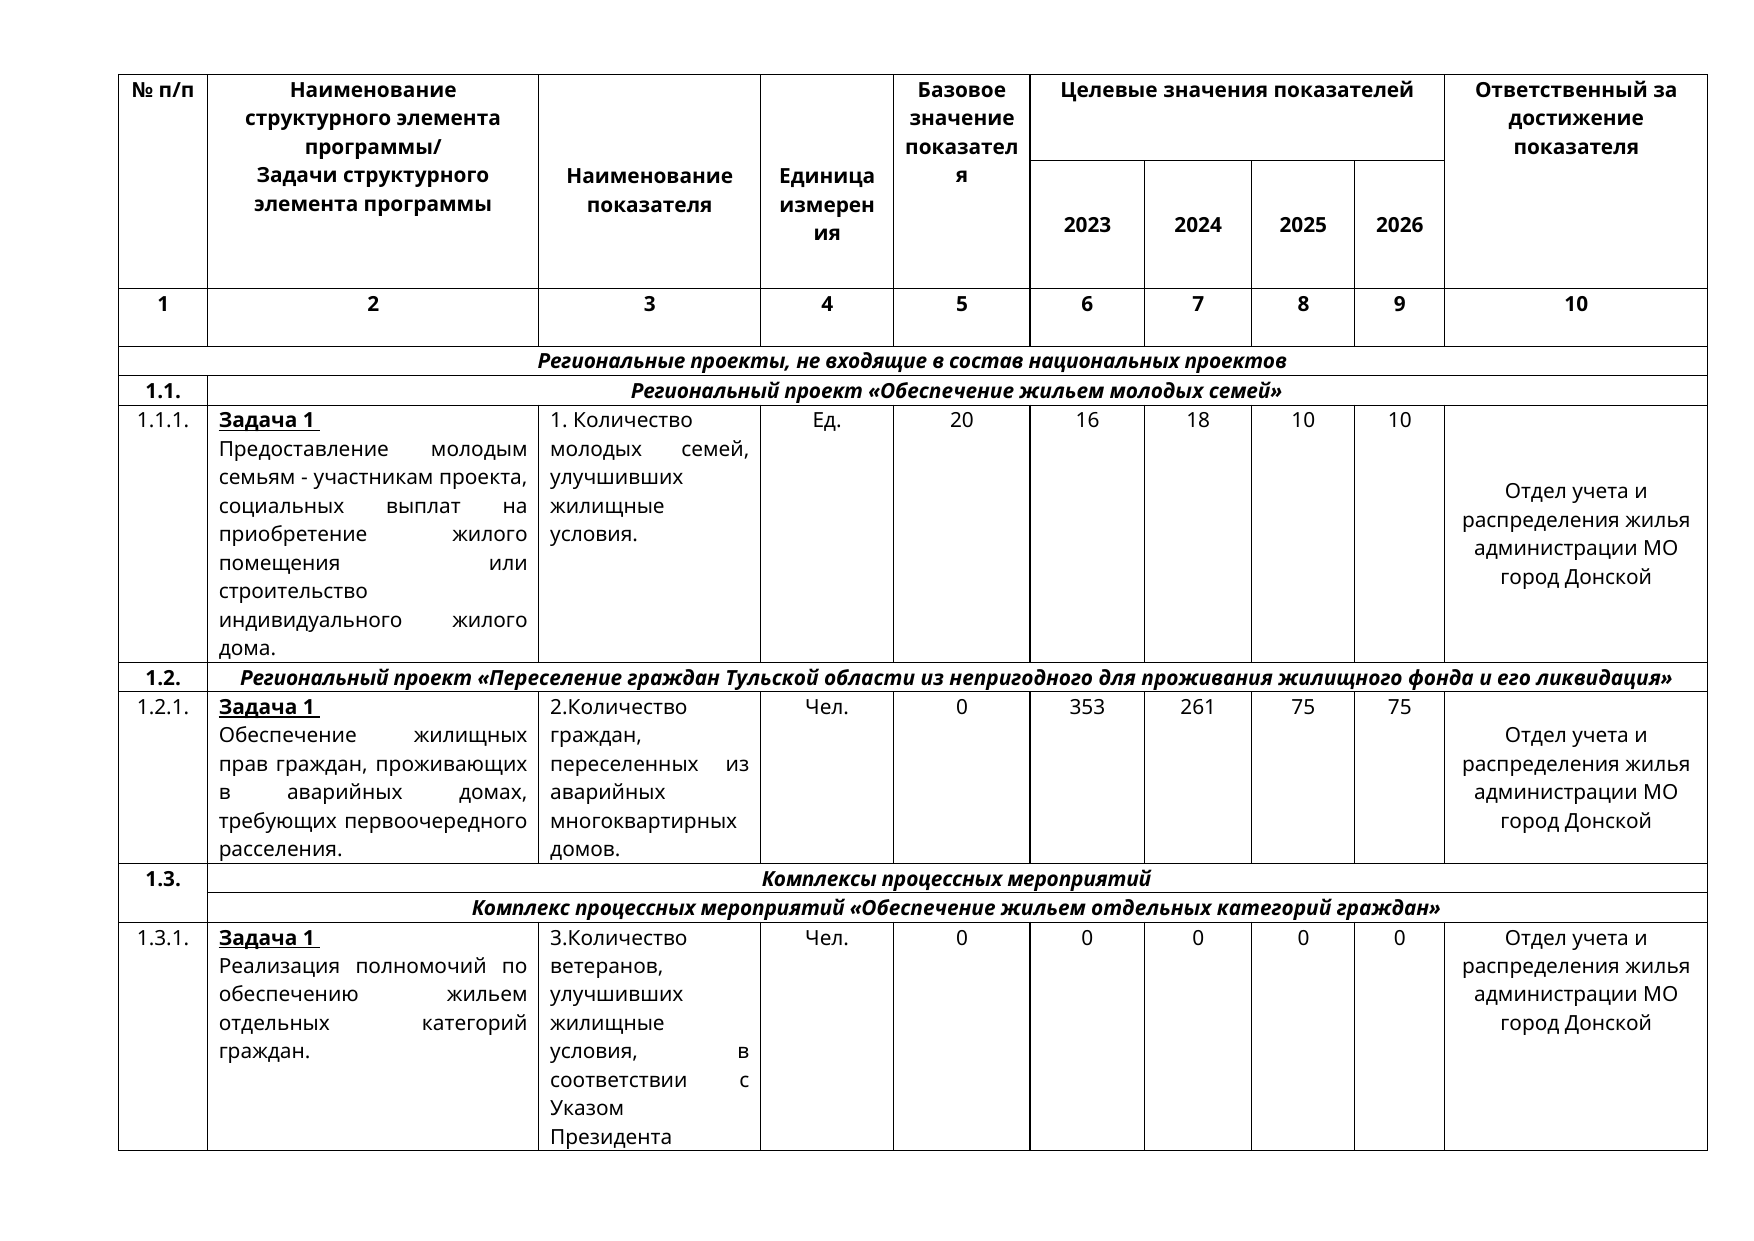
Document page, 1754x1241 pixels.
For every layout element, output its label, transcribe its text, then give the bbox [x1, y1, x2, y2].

table_cell 0 [1145, 923, 1251, 1150]
table_cell 0 [1031, 923, 1144, 1150]
table_cell 0 [1355, 923, 1444, 1150]
table_cell 8 [1252, 289, 1354, 346]
table_cell 1.3. [119, 864, 207, 922]
table_cell Региональный проект «Переселение граждан Тульской области из непригодного для проживания жилищного фонда и его ликвидация» [208, 663, 1707, 691]
table_cell 353 [1031, 692, 1144, 863]
table_cell Ед. [761, 406, 893, 662]
table_cell 1. Количество молодых семей, улучшивших жилищные условия. [539, 406, 760, 662]
table_cell 2023 [1031, 161, 1144, 288]
table_cell Региональные проекты, не входящие в состав национальных проектов [119, 347, 1707, 375]
table_header [761, 75, 893, 160]
table_header Базовое значение показателя [894, 75, 1029, 288]
table_cell Чел. [761, 692, 893, 863]
table_cell 0 [894, 692, 1029, 863]
table_cell 0 [894, 923, 1029, 1150]
table_cell Задача 1 Предоставление молодым семьям - участникам проекта, социальных выплат на приобретение жилого помещения или строительство индивидуального жилого дома. [208, 406, 538, 662]
table_cell 16 [1031, 406, 1144, 662]
table_cell Региональный проект «Обеспечение жильем молодых семей» [208, 376, 1707, 404]
table_cell 261 [1145, 692, 1251, 863]
table_cell 75 [1252, 692, 1354, 863]
table_cell Единица измерения [761, 160, 893, 288]
table_cell 1 [119, 289, 207, 346]
table_cell 2.Количество граждан, переселенных из аварийных многоквартирных домов. [539, 692, 760, 863]
table_cell 2 [208, 289, 538, 346]
table_cell [1445, 160, 1707, 288]
table_cell 10 [1355, 406, 1444, 662]
table_cell 3 [539, 289, 760, 346]
table_cell Чел. [761, 923, 893, 1150]
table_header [208, 75, 538, 288]
table_cell Комплексы процессных мероприятий [208, 864, 1707, 892]
table_cell 5 [894, 289, 1029, 346]
table_cell Отдел учета и распределения жилья администрации МО город Донской [1445, 692, 1707, 863]
table_cell 1.1.1. [119, 406, 207, 662]
table_cell Отдел учета и распределения жилья администрации МО город Донской [1445, 406, 1707, 662]
table_header № п/п [119, 75, 207, 288]
table_cell 1.2.1. [119, 692, 207, 863]
table_header Целевые значения показателей [1031, 75, 1444, 160]
table_cell 9 [1355, 289, 1444, 346]
table_cell 10 [1445, 289, 1707, 346]
table_cell 2024 [1145, 161, 1251, 288]
table_cell Наименование показателя [539, 160, 760, 288]
table_cell 4 [761, 289, 893, 346]
table_cell 1.1. [119, 376, 207, 404]
table_cell 18 [1145, 406, 1251, 662]
table_cell 10 [1252, 406, 1354, 662]
table_cell 20 [894, 406, 1029, 662]
table_cell 2026 [1355, 161, 1444, 288]
table_cell Комплекс процессных мероприятий «Обеспечение жильем отдельных категорий граждан» [208, 893, 1707, 922]
table_cell Задача 1 Реализация полномочий по обеспечению жильем отдельных категорий граждан. [208, 923, 538, 1150]
table_header Ответственный за достижение показателя [1445, 75, 1707, 160]
table_cell 0 [1252, 923, 1354, 1150]
table_header [539, 75, 760, 160]
table_cell Отдел учета и распределения жилья администрации МО город Донской [1445, 923, 1707, 1150]
table_cell 1.2. [119, 663, 207, 691]
table_cell 7 [1145, 289, 1251, 346]
table_cell 6 [1031, 289, 1144, 346]
table_cell 2025 [1252, 161, 1354, 288]
table_cell 75 [1355, 692, 1444, 863]
table_cell Задача 1 Обеспечение жилищных прав граждан, проживающих в аварийных домах, требующих первоочередного расселения. [208, 692, 538, 863]
table_cell 1.3.1. [119, 923, 207, 1150]
